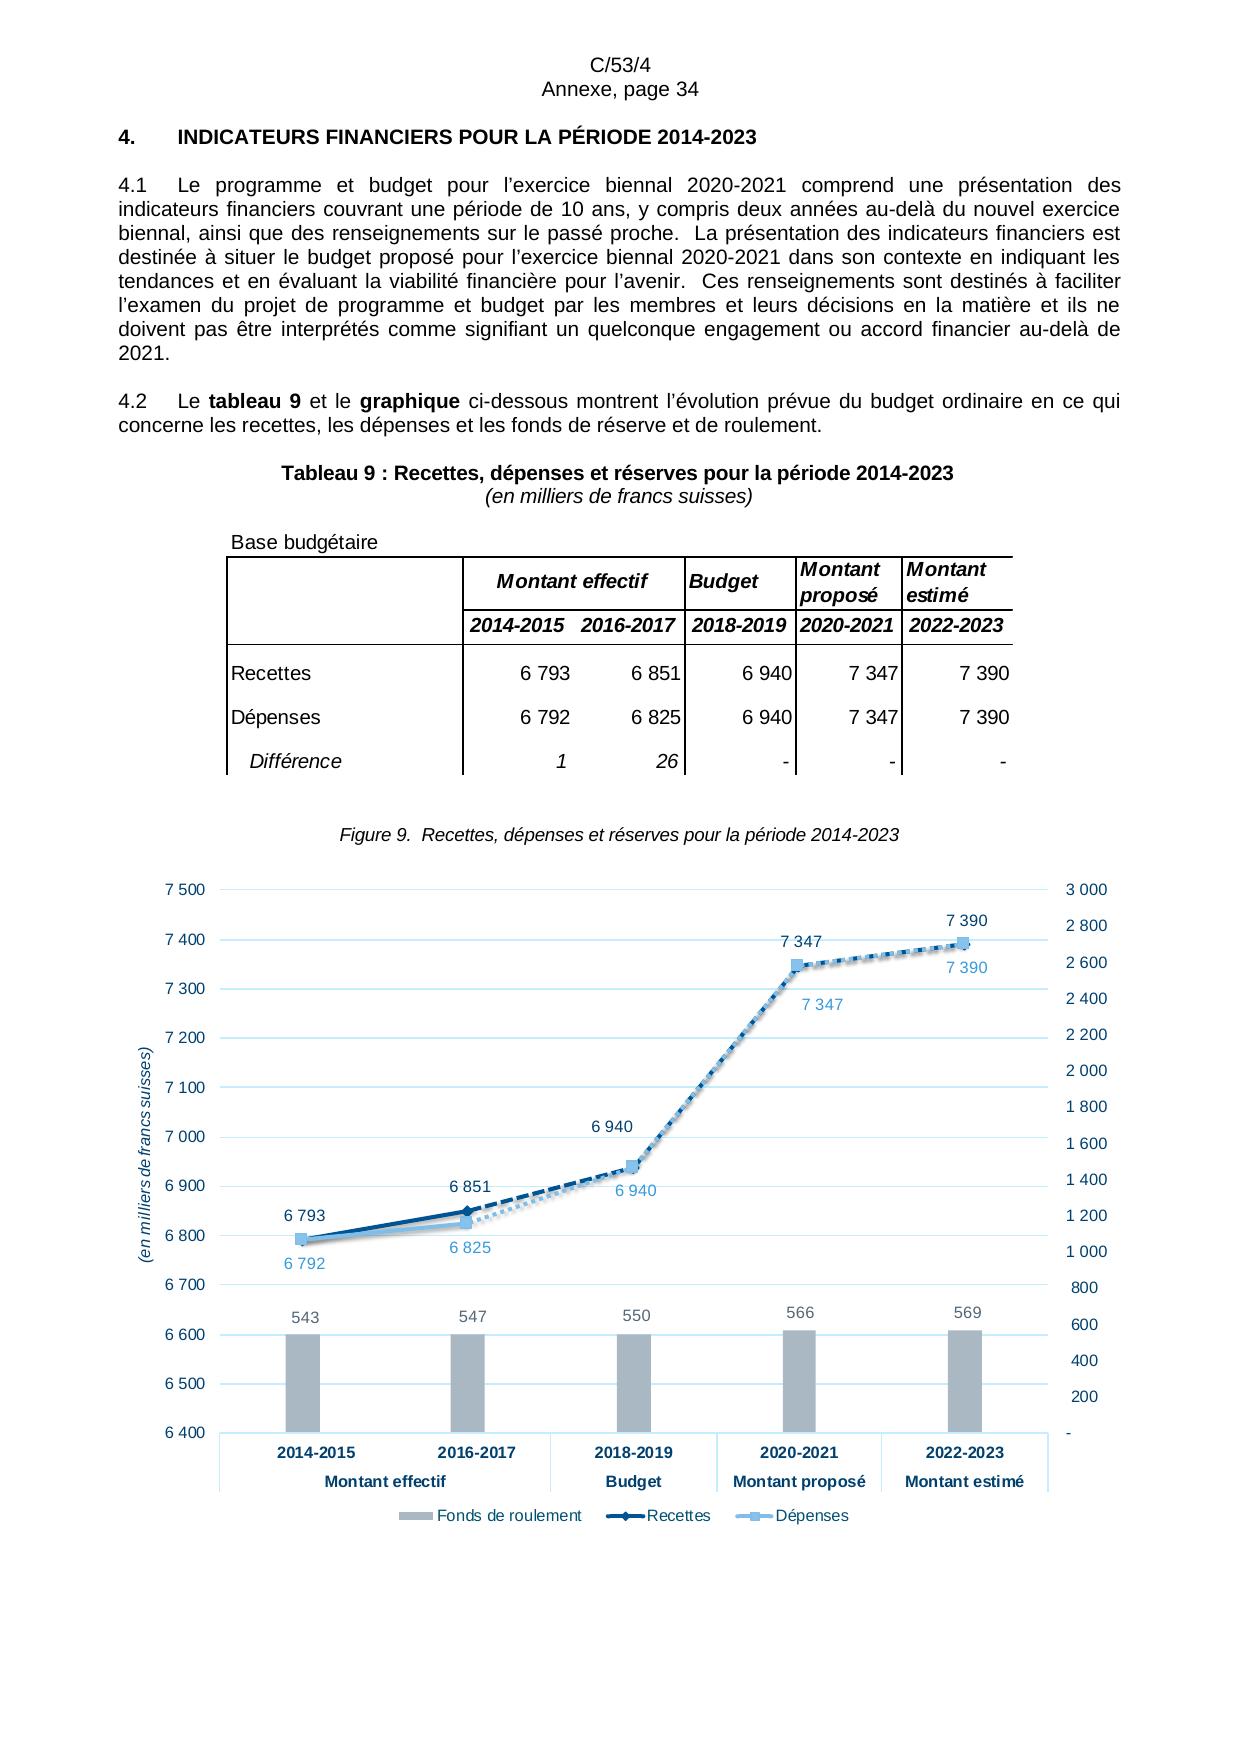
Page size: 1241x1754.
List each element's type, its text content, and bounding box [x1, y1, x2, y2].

text 4. INDICATEURS FINANCIERS POUR LA PÉRIODE 2014-2023 [118, 125, 1122, 149]
picture [797, 1512, 803, 1524]
picture [457, 1512, 463, 1521]
text 4.1 Le programme et budget pour l’exercice biennal 2020-2021 comprend une présentation des indicateurs financiers couvrant une période de 10 ans, y compris deux années au-delà du nouvel exercice biennal, ainsi que des renseignements sur le passé proche. La présentation des indicateurs financiers est destinée à situer le budget proposé pour l’exercice biennal 2020-2021 dans son contexte en indiquant les tendances et en évaluant la viabilité financière pour l’avenir. Ces renseignements sont destinés à faciliter l’examen du projet de programme et budget par les membres et leurs décisions en la matière et ils ne doivent pas être interprétés comme signifiant un quelconque engagement ou accord financier au-delà de 2021. [118, 173, 1122, 364]
text Figure 9. Recettes, dépenses et réserves pour la période 2014-2023 [118, 824, 1122, 846]
text 4.2 Le tableau 9 et le graphique ci-dessous montrent l’évolution prévue du budget ordinaire en ce qui concerne les recettes, les dépenses et les fonds de réserve et de roulement. [118, 388, 1122, 436]
picture [570, 1512, 576, 1521]
text Tableau 9 : Recettes, dépenses et réserves pour la période 2014-2023 (en milliers de francs suisses) [118, 460, 1122, 508]
